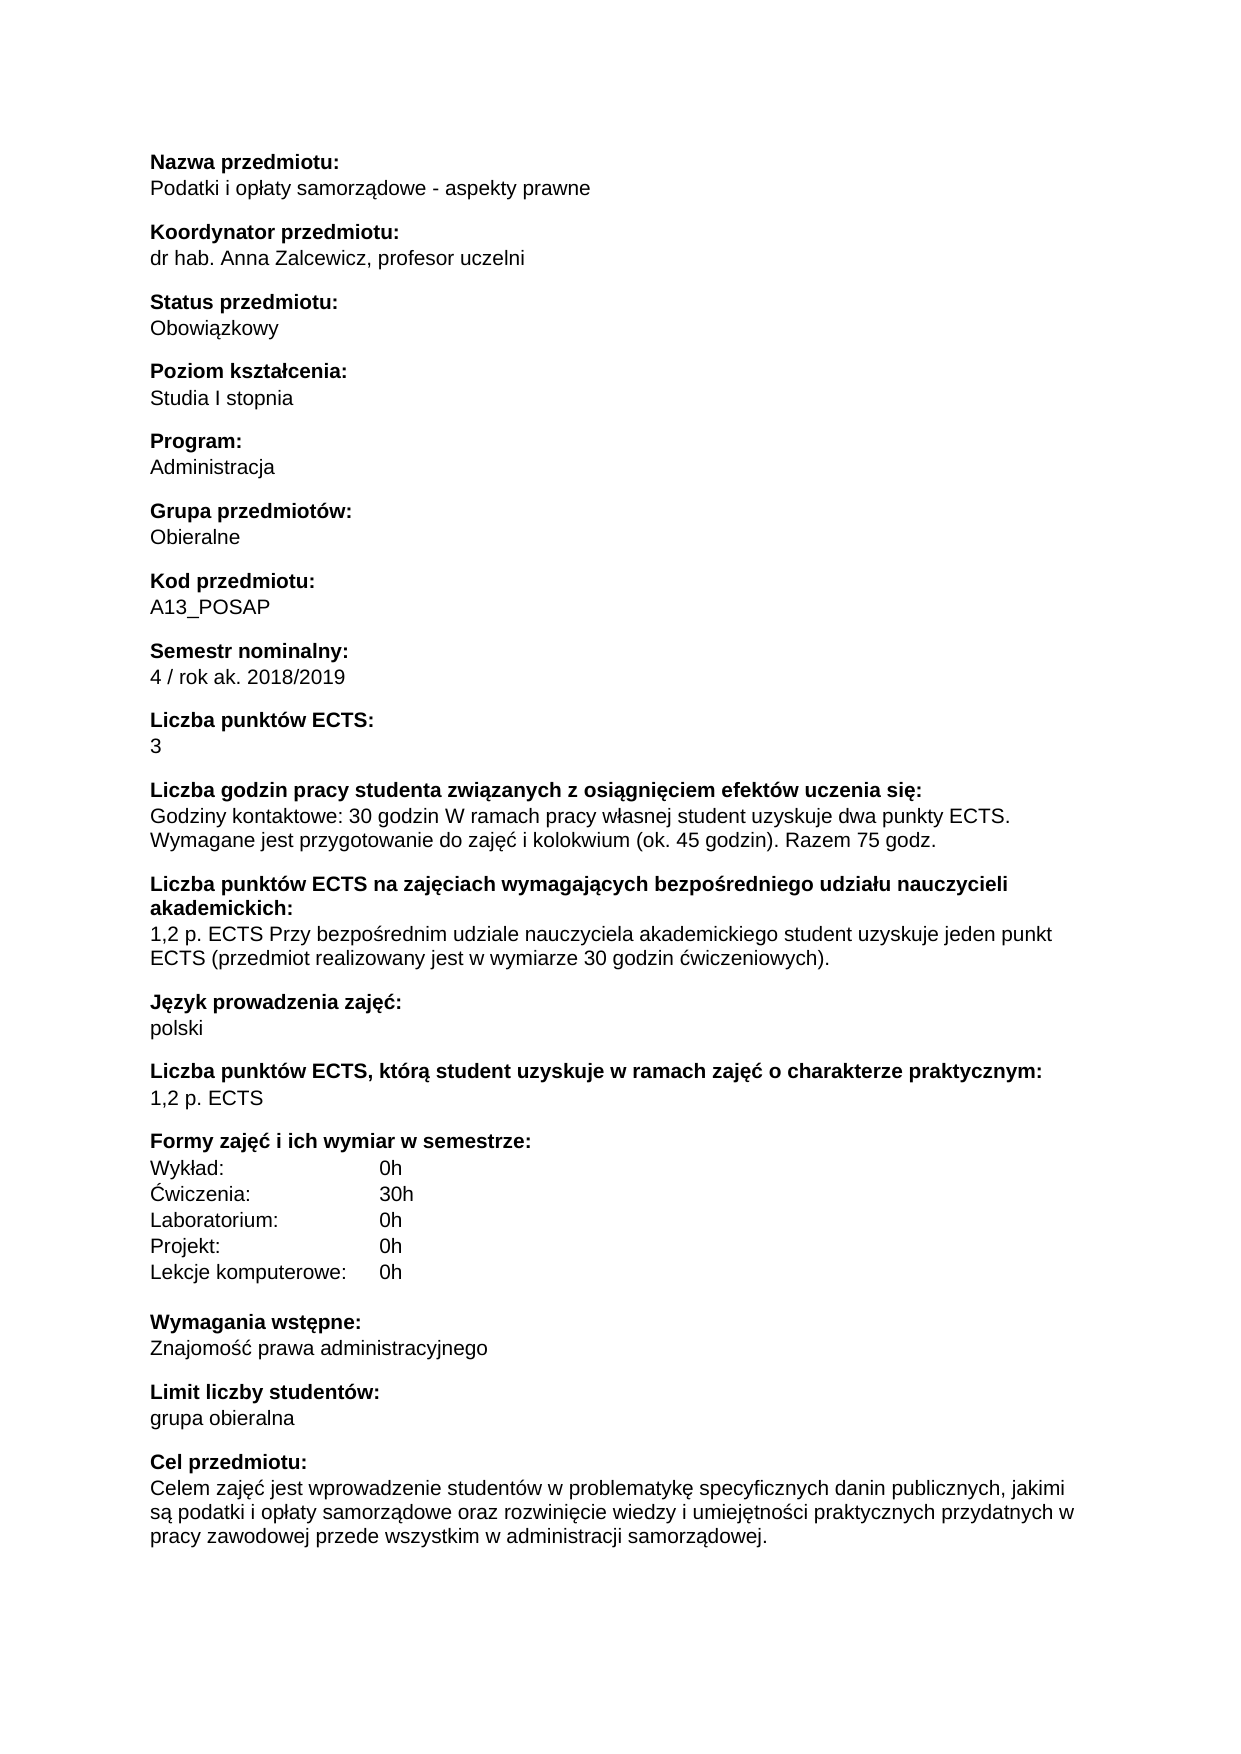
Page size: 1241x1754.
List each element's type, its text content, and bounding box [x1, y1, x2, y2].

text polski [150, 1016, 1090, 1039]
text grupa obieralna [150, 1406, 1090, 1430]
text Administracja [150, 455, 1090, 479]
text Język prowadzenia zajęć: [150, 989, 1090, 1013]
table_cell 0h [369, 1206, 597, 1232]
table_cell 0h [369, 1232, 597, 1258]
text Kod przedmiotu: [150, 569, 1090, 593]
text 1,2 p. ECTS Przy bezpośrednim udziale nauczyciela akademickiego student uzyskuje jeden punkt ECTS (przedmiot realizowany jest w wymiarze 30 godzin ćwiczeniowych). [150, 922, 1090, 970]
text Liczba punktów ECTS: [150, 708, 1090, 732]
table_cell Ćwiczenia: [140, 1182, 367, 1206]
text Obieralne [150, 525, 1090, 549]
text Celem zajęć jest wprowadzenie studentów w problematykę specyficznych danin publicznych, jakimi są podatki i opłaty samorządowe oraz rozwinięcie wiedzy i umiejętności praktycznych przydatnych w pracy zawodowej przede wszystkim w administracji samorządowej. [150, 1476, 1090, 1547]
text Program: [150, 429, 1090, 453]
text Poziom kształcenia: [150, 359, 1090, 383]
text 3 [150, 734, 1090, 758]
text Wymagania wstępne: [150, 1310, 1090, 1334]
text Liczba godzin pracy studenta związanych z osiągnięciem efektów uczenia się: [150, 778, 1090, 802]
text Liczba punktów ECTS, którą student uzyskuje w ramach zajęć o charakterze praktycznym: [150, 1059, 1090, 1083]
text Podatki i opłaty samorządowe - aspekty prawne [150, 176, 1090, 200]
text Status przedmiotu: [150, 289, 1090, 313]
text Cel przedmiotu: [150, 1449, 1090, 1473]
text Grupa przedmiotów: [150, 499, 1090, 523]
text Godziny kontaktowe: 30 godzin W ramach pracy własnej student uzyskuje dwa punkty ECTS. Wymagane jest przygotowanie do zajęć i kolokwium (ok. 45 godzin). Razem 75 godz. [150, 804, 1090, 852]
table_cell 0h [369, 1258, 597, 1284]
table_header 0h [369, 1156, 597, 1180]
table_cell Lekcje komputerowe: [140, 1260, 367, 1284]
text 4 / rok ak. 2018/2019 [150, 664, 1090, 688]
table_cell Laboratorium: [140, 1208, 367, 1232]
text dr hab. Anna Zalcewicz, profesor uczelni [150, 246, 1090, 270]
text Liczba punktów ECTS na zajęciach wymagających bezpośredniego udziału nauczycieli akademickich: [150, 872, 1090, 920]
text Znajomość prawa administracyjnego [150, 1336, 1090, 1360]
text Nazwa przedmiotu: [150, 150, 1090, 174]
text Studia I stopnia [150, 385, 1090, 409]
text Formy zajęć i ich wymiar w semestrze: [150, 1129, 1090, 1153]
text A13_POSAP [150, 595, 1090, 619]
text Limit liczby studentów: [150, 1380, 1090, 1404]
table_cell Projekt: [140, 1234, 367, 1258]
text Obowiązkowy [150, 316, 1090, 339]
table_header Wykład: [140, 1156, 367, 1180]
table_cell 30h [369, 1180, 597, 1206]
text Semestr nominalny: [150, 638, 1090, 662]
text 1,2 p. ECTS [150, 1085, 1090, 1109]
text Koordynator przedmiotu: [150, 220, 1090, 244]
